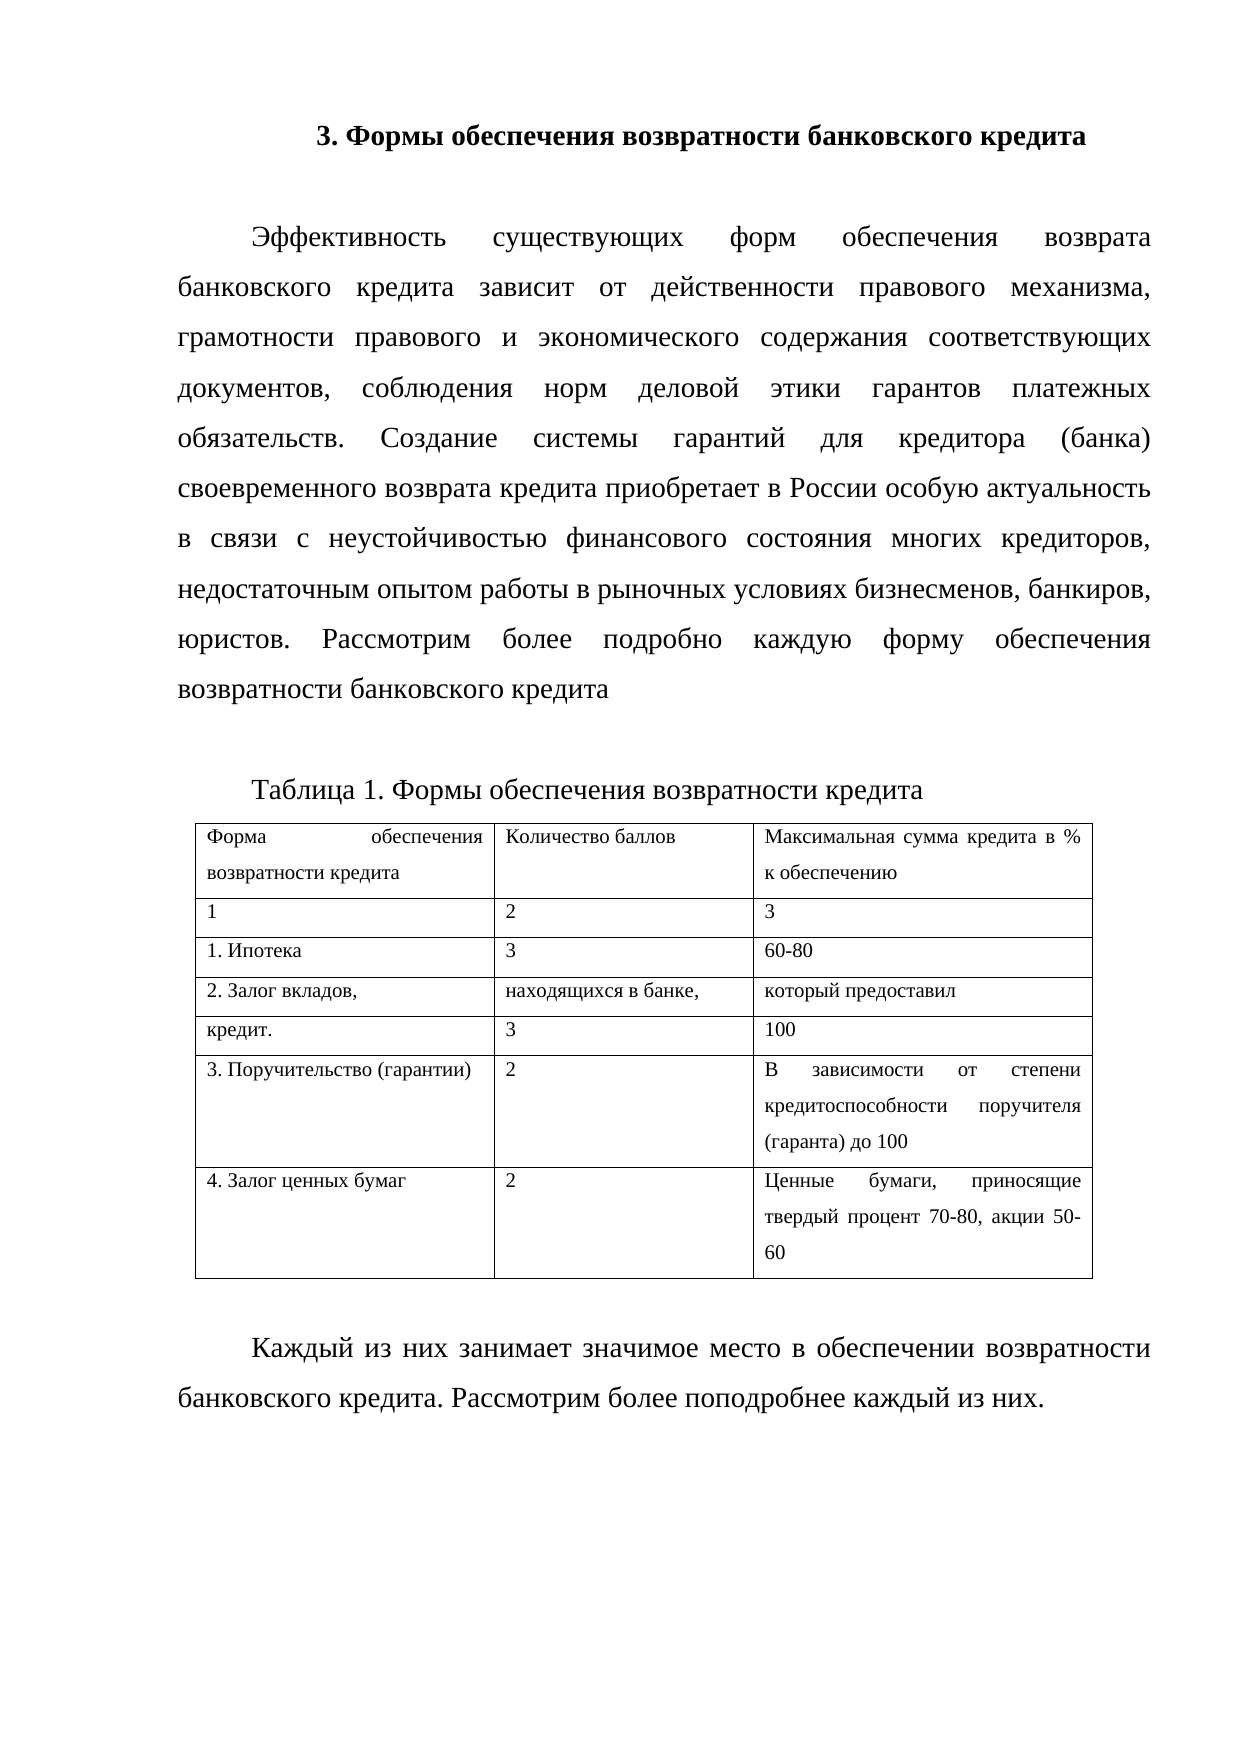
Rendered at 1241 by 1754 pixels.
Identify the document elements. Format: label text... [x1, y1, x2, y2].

table_cell Ценные бумаги, приносящие твердый процент 70-80, акции 50-60 [754, 1168, 1092, 1278]
table_cell находящихся в банке, [495, 978, 753, 1016]
table_cell 2 [495, 1056, 753, 1167]
table_cell 100 [754, 1017, 1092, 1055]
text Таблица 1. Формы обеспечения возвратности кредита [177, 772, 1152, 806]
table_cell 3. Поручительство (гарантии) [196, 1056, 494, 1167]
text Эффективность существующих форм обеспечения возврата банковского кредита зависит от действенности правового механизма, грамотности правового и экономического содержания соответствующих документов, соблюдения норм деловой этики гарантов платежных обязательств. Создание системы гарантий для кредитора (банка) своевременного возврата кредита приобретает в России особую актуальность в связи с неустойчивостью финансового состояния многих кредиторов, недостаточным опытом работы в рыночных условиях бизнесменов, банкиров, юристов. Рассмотрим более подробно каждую форму обеспечения возвратности банковского кредита [177, 219, 1152, 705]
table_cell 3 [754, 899, 1092, 937]
table_cell 3 [495, 938, 753, 977]
text Каждый из них занимает значимое место в обеспечении возвратности банковского кредита. Рассмотрим более поподробнее каждый из них. [177, 1330, 1152, 1413]
text 3. Формы обеспечения возвратности банковского кредита [177, 118, 1152, 152]
table_cell 4. Залог ценных бумаг [196, 1168, 494, 1278]
table_cell 60-80 [754, 938, 1092, 977]
table_cell который предоставил [754, 978, 1092, 1016]
table_cell 3 [495, 1017, 753, 1055]
table_cell 2 [495, 899, 753, 937]
table_cell 2 [495, 1168, 753, 1278]
table_cell В зависимости от степени кредитоспособности поручителя (гаранта) до 100 [754, 1056, 1092, 1167]
table_header Форма обеспечения возвратности кредита [196, 824, 494, 898]
table_cell 1. Ипотека [196, 938, 494, 977]
table_header Количество баллов [495, 824, 753, 898]
table_cell кредит. [196, 1017, 494, 1055]
table_cell 1 [196, 899, 494, 937]
table_cell 2. Залог вкладов, [196, 978, 494, 1016]
table_header Максимальная сумма кредита в % к обеспечению [754, 824, 1092, 898]
